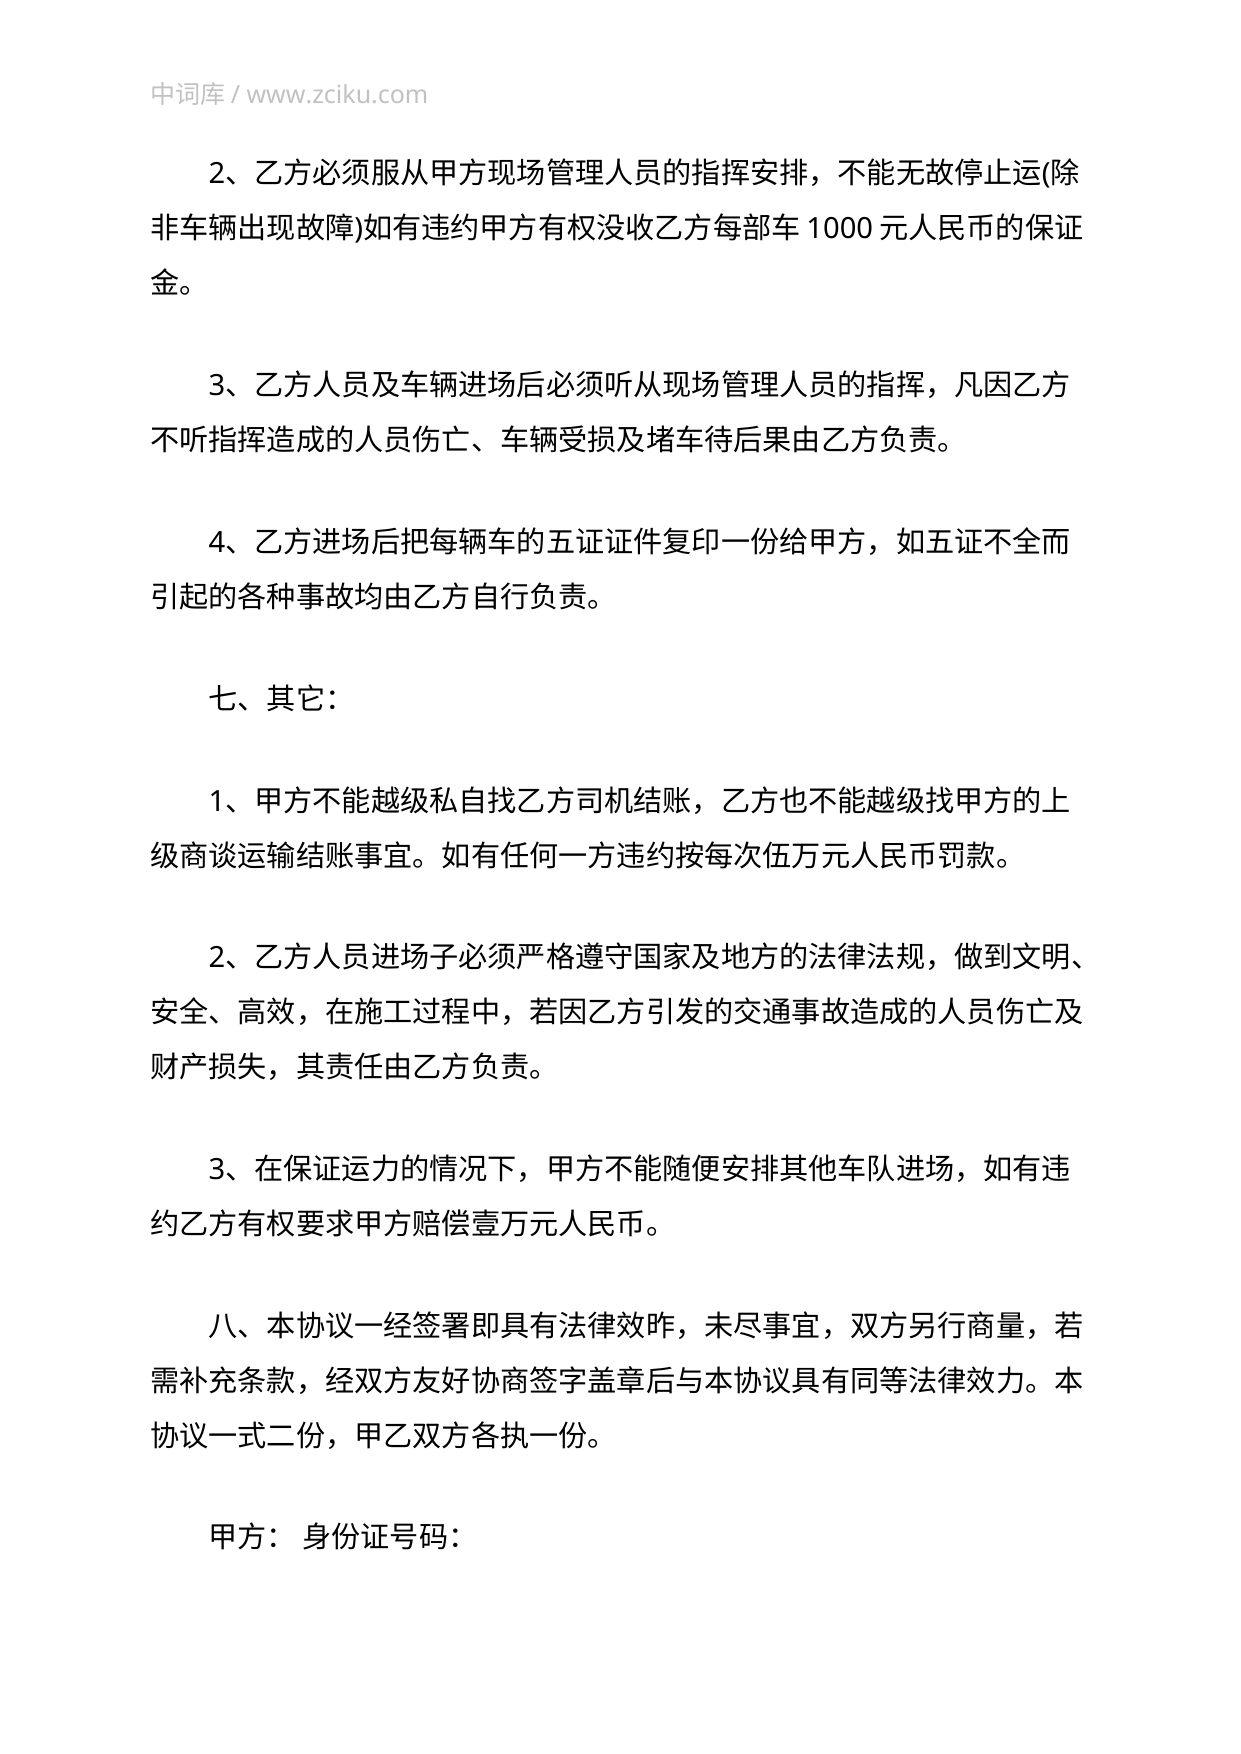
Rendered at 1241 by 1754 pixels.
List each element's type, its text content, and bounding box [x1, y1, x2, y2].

text 1、甲方不能越级私自找乙方司机结账，乙方也不能越级找甲方的上级商谈运输结账事宜。如有任何一方违约按每次伍万元人民币罚款。 [150, 777, 1090, 874]
text 3、在保证运力的情况下，甲方不能随便安排其他车队进场，如有违约乙方有权要求甲方赔偿壹万元人民币。 [150, 1146, 1090, 1243]
text 2、乙方必须服从甲方现场管理人员的指挥安排，不能无故停止运(除非车辆出现故障)如有违约甲方有权没收乙方每部车1000元人民币的保证金。 [150, 150, 1090, 302]
text 3、乙方人员及车辆进场后必须听从现场管理人员的指挥，凡因乙方不听指挥造成的人员伤亡、车辆受损及堵车待后果由乙方负责。 [150, 362, 1090, 459]
text 2、乙方人员进场子必须严格遵守国家及地方的法律法规，做到文明、安全、高效，在施工过程中，若因乙方引发的交通事故造成的人员伤亡及财产损失，其责任由乙方负责。 [150, 934, 1090, 1086]
text 甲方： 身份证号码： [150, 1514, 1090, 1556]
text 七、其它： [150, 675, 1090, 718]
text 4、乙方进场后把每辆车的五证证件复印一份给甲方，如五证不全而引起的各种事故均由乙方自行负责。 [150, 518, 1090, 616]
text 八、本协议一经签署即具有法律效昨，未尽事宜，双方另行商量，若需补充条款，经双方友好协商签字盖章后与本协议具有同等法律效力。本协议一式二份，甲乙双方各执一份。 [150, 1302, 1090, 1454]
